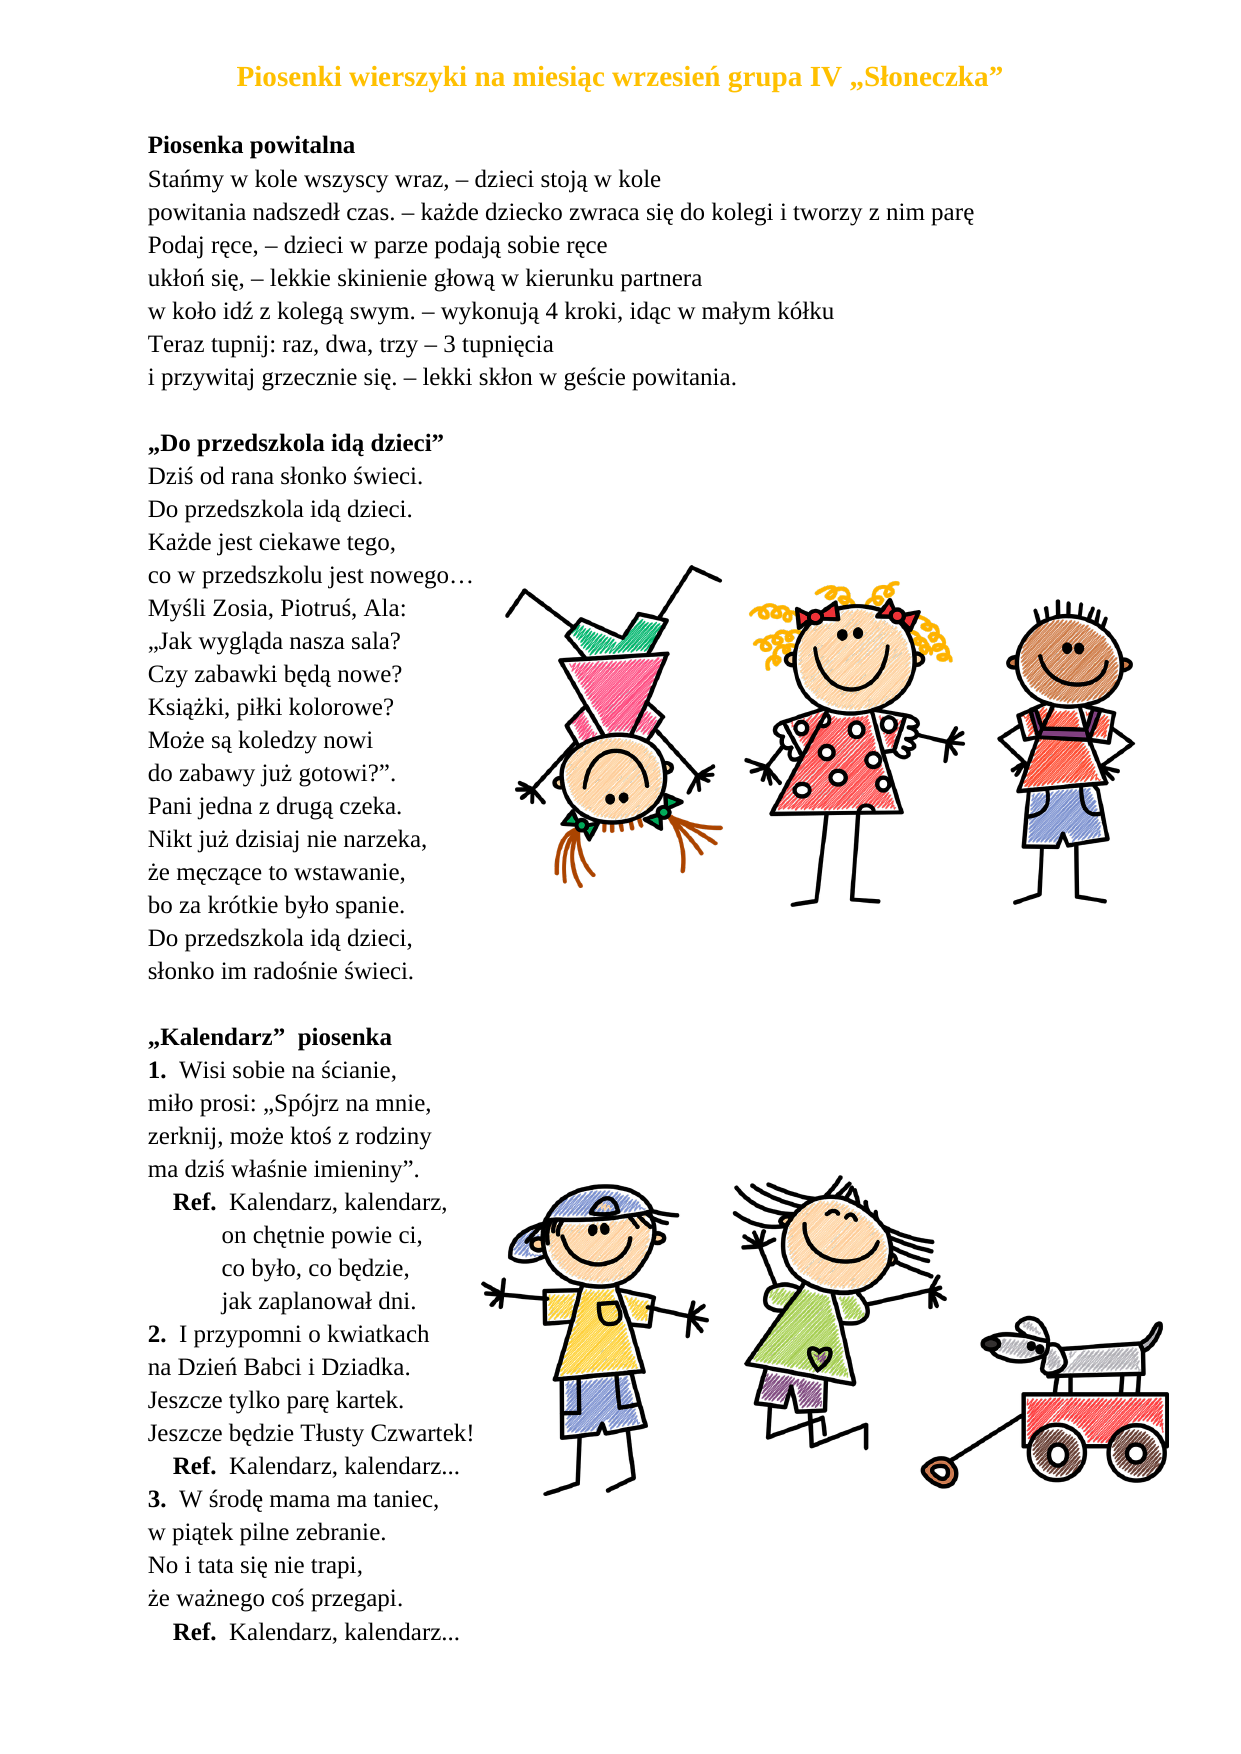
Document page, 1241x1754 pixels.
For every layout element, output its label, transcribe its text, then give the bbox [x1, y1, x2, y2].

text Podaj ręce, – dzieci w parze podają sobie ręce [148, 230, 1092, 258]
text słonko im radośnie świeci. [148, 956, 1092, 985]
text i przywitaj grzecznie się. – lekki skłon w geście powitania. [148, 362, 1092, 391]
text ukłoń się, – lekkie skinienie głową w kierunku partnera [148, 263, 1092, 291]
text Piosenka powitalna [148, 131, 1092, 159]
text że męczące to wstawanie, [148, 857, 1092, 886]
text 3. W środę mama ma taniec, [148, 1484, 1092, 1513]
text na Dzień Babci i Dziadka. [148, 1352, 1092, 1381]
text Jeszcze tylko parę kartek. [148, 1385, 1092, 1414]
text co w przedszkolu jest nowego… [148, 560, 1092, 589]
text on chętnie powie ci, [148, 1220, 1092, 1249]
text jak zaplanował dni. [148, 1286, 1092, 1315]
text 2. I przypomni o kwiatkach [148, 1319, 1092, 1348]
text że ważnego coś przegapi. [148, 1583, 1092, 1612]
text „Do przedszkola idą dzieci” [148, 428, 1092, 457]
text Nikt już dzisiaj nie narzeka, [148, 824, 1092, 853]
text zerknij, może ktoś z rodziny [148, 1121, 1092, 1150]
text co było, co będzie, [148, 1253, 1092, 1282]
text Dziś od rana słonko świeci. [148, 461, 1092, 489]
text Każde jest ciekawe tego, [148, 527, 1092, 556]
picture [491, 565, 1141, 928]
text Do przedszkola idą dzieci, [148, 923, 1092, 952]
text Do przedszkola idą dzieci. [148, 494, 1092, 523]
text w piątek pilne zebranie. [148, 1517, 1092, 1546]
text Myśli Zosia, Piotruś, Ala: [148, 593, 1092, 622]
text Stańmy w kole wszyscy wraz, – dzieci stoją w kole [148, 164, 1092, 192]
text bo za krótkie było spanie. [148, 890, 1092, 919]
text 1. Wisi sobie na ścianie, [148, 1055, 1092, 1084]
text „Jak wygląda nasza sala? [148, 626, 1092, 655]
text miło prosi: „Spójrz na mnie, [148, 1088, 1092, 1117]
text Ref. Kalendarz, kalendarz, [148, 1187, 1092, 1216]
text Piosenki wierszyki na miesiąc wrzesień grupa IV „Słoneczka” [148, 59, 1092, 93]
text Pani jedna z drugą czeka. [148, 791, 1092, 820]
text Może są koledzy nowi [148, 725, 1092, 754]
text ma dziś właśnie imieniny”. [148, 1154, 1092, 1183]
text do zabawy już gotowi?”. [148, 758, 1092, 787]
text Jeszcze będzie Tłusty Czwartek! [148, 1418, 1092, 1447]
text powitania nadszedł czas. – każde dziecko zwraca się do kolegi i tworzy z nim parę [148, 197, 1092, 225]
text No i tata się nie trapi, [148, 1551, 1092, 1579]
text Książki, piłki kolorowe? [148, 692, 1092, 721]
picture [481, 1152, 1169, 1496]
text w koło idź z kolegą swym. – wykonują 4 kroki, idąc w małym kółku [148, 296, 1092, 324]
text Ref. Kalendarz, kalendarz... [148, 1451, 1092, 1480]
text „Kalendarz” piosenka [148, 1022, 1092, 1051]
text Czy zabawki będą nowe? [148, 659, 1092, 688]
text Teraz tupnij: raz, dwa, trzy – 3 tupnięcia [148, 329, 1092, 357]
text Ref. Kalendarz, kalendarz... [148, 1617, 1092, 1645]
